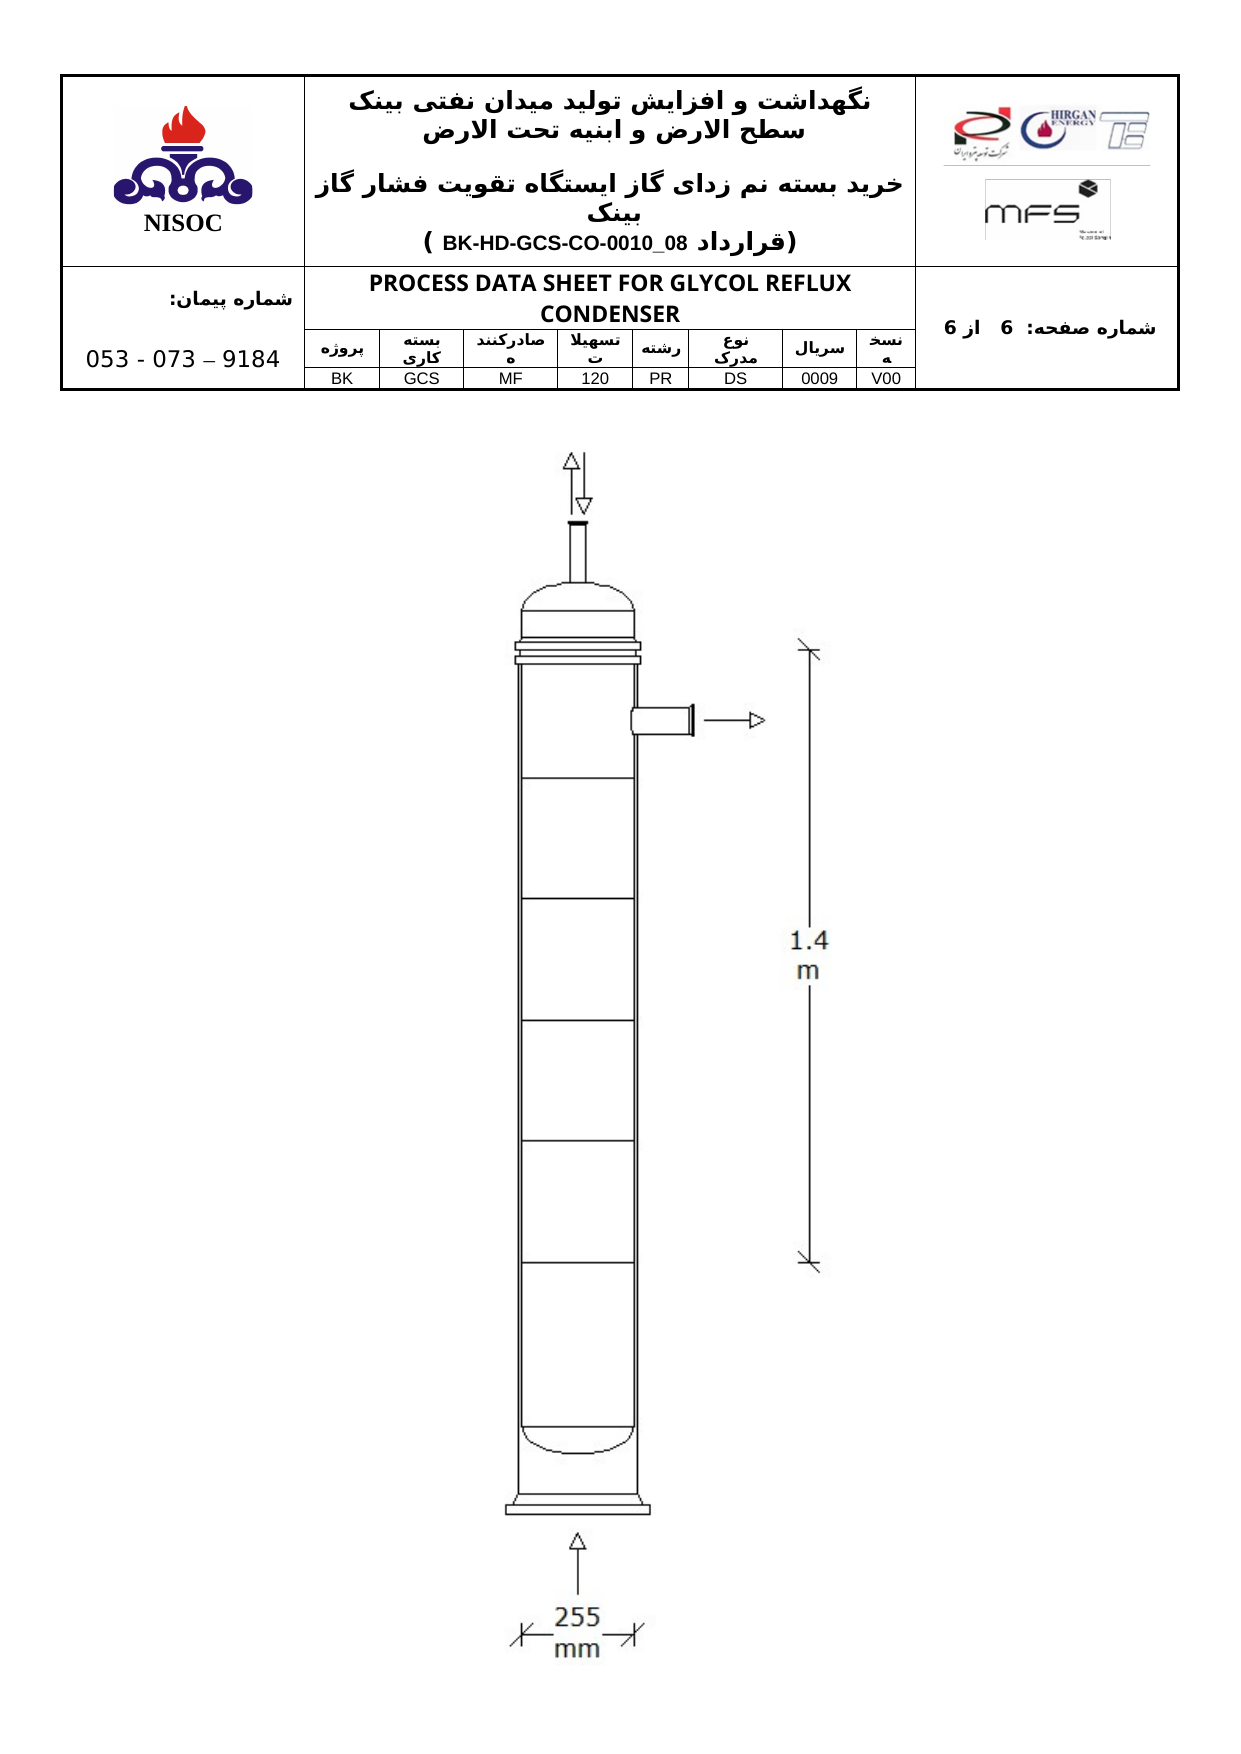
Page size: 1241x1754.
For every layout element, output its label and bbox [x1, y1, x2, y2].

picture [113, 106, 253, 208]
picture [943, 103, 1151, 240]
picture [305, 415, 935, 1666]
